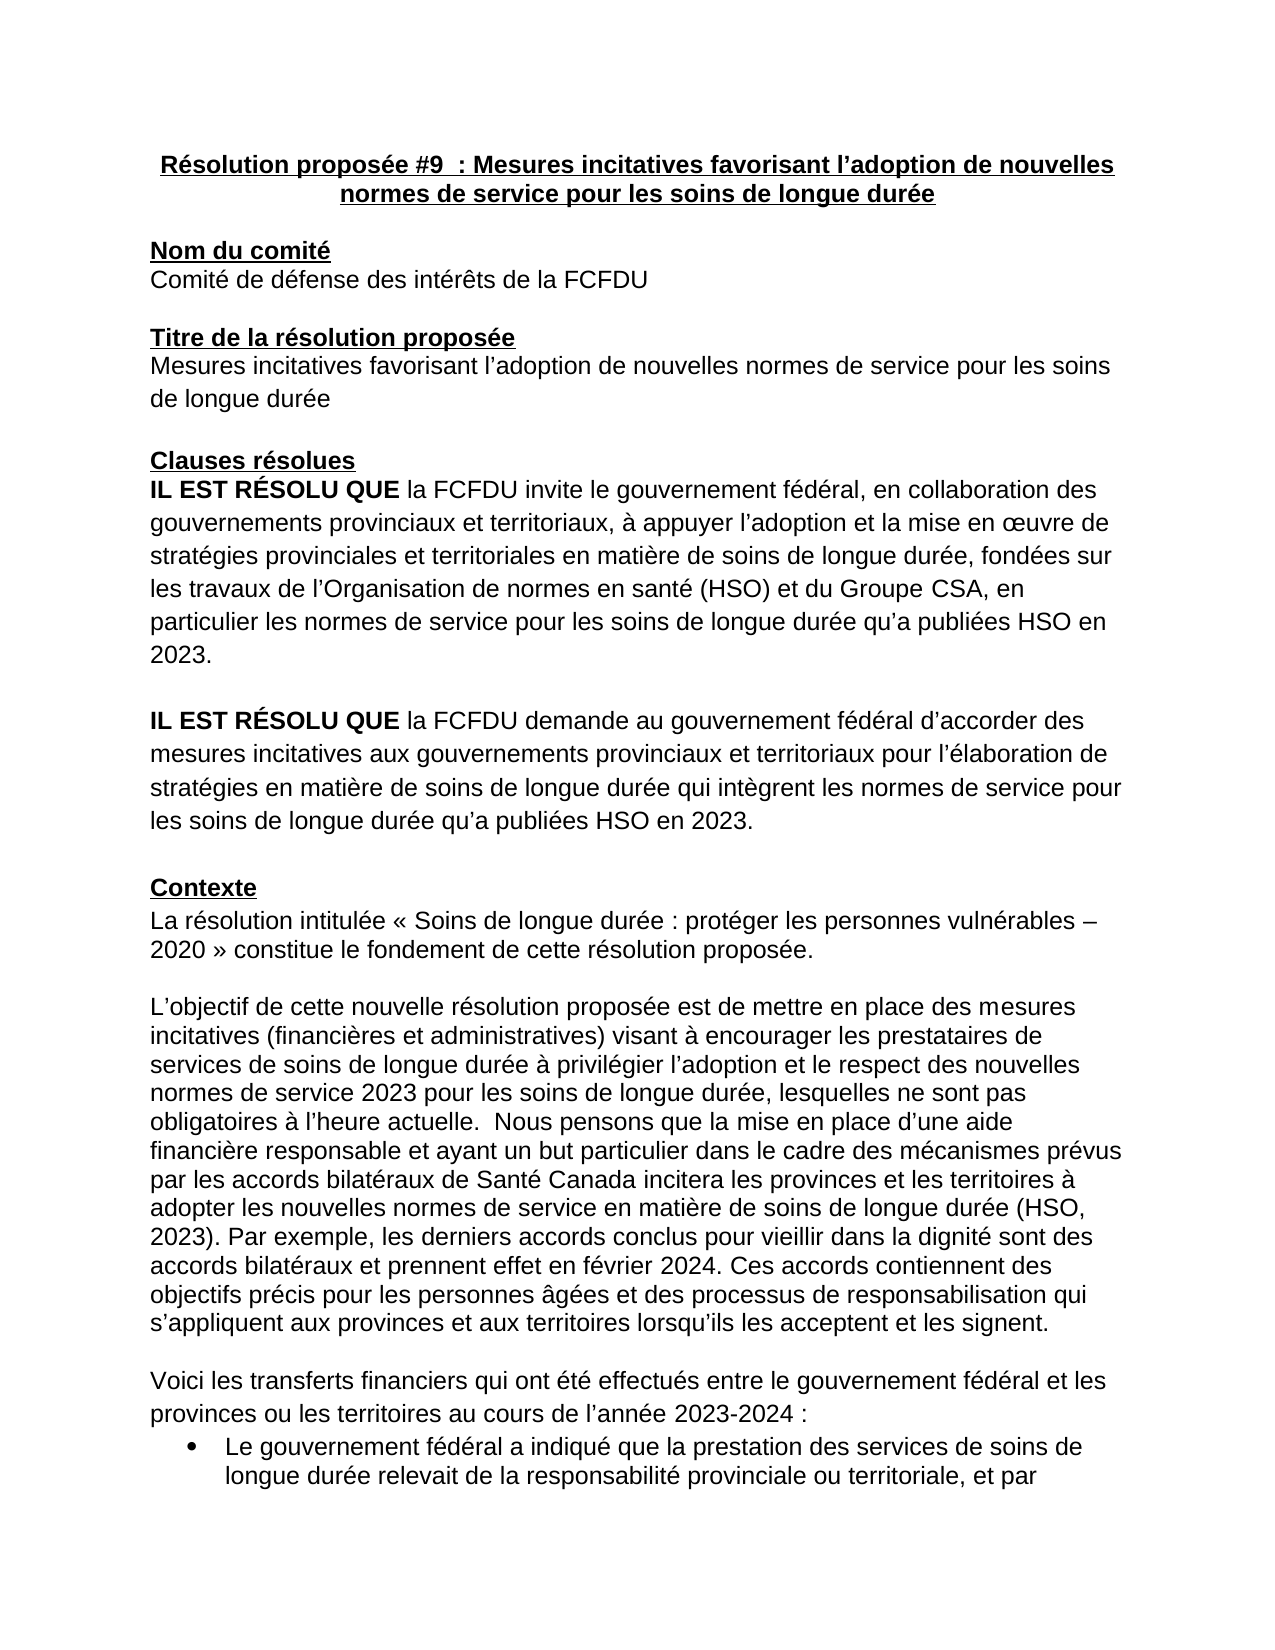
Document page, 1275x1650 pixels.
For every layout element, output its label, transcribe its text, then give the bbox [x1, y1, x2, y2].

text La résolution intitulée « Soins de longue durée : protéger les personnes vulnérables – 2020 » constitue le fondement de cette résolution proposée. [150, 906, 1125, 963]
text Mesures incitatives favorisant l’adoption de nouvelles normes de service pour les soins de longue durée [150, 351, 1125, 413]
text Clauses résolues [150, 446, 1125, 475]
text Nom du comité [150, 236, 1125, 265]
text Contexte [150, 873, 1125, 901]
text Comité de défense des intérêts de la FCFDU [150, 265, 1125, 294]
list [187, 1432, 1125, 1489]
text L’objectif de cette nouvelle résolution proposée est de mettre en place des mesures incitatives (financières et administratives) visant à encourager les prestataires de services de soins de longue durée à privilégier l’adoption et le respect des nouvelles normes de service 2023 pour les soins de longue durée, lesquelles ne sont pas obligatoires à l’heure actuelle. Nous pensons que la mise en place d’une aide financière responsable et ayant un but particulier dans le cadre des mécanismes prévus par les accords bilatéraux de Santé Canada incitera les provinces et les territoires à adopter les nouvelles normes de service en matière de soins de longue durée (HSO, 2023). Par exemple, les derniers accords conclus pour vieillir dans la dignité sont des accords bilatéraux et prennent effet en février 2024. Ces accords contiennent des objectifs précis pour les personnes âgées et des processus de responsabilisation qui s’appliquent aux provinces et aux territoires lorsqu’ils les acceptent et les signent. [150, 992, 1125, 1337]
text Voici les transferts financiers qui ont été effectués entre le gouvernement fédéral et les provinces ou les territoires au cours de l’année 2023-2024 : [150, 1366, 1125, 1428]
text Résolution proposée #9 : Mesures incitatives favorisant l’adoption de nouvelles normes de service pour les soins de longue durée [150, 150, 1125, 207]
text IL EST RÉSOLU QUE la FCFDU demande au gouvernement fédéral d’accorder des mesures incitatives aux gouvernements provinciaux et territoriaux pour l’élaboration de stratégies en matière de soins de longue durée qui intègrent les normes de service pour les soins de longue durée qu’a publiées HSO en 2023. [150, 706, 1125, 835]
text IL EST RÉSOLU QUE la FCFDU invite le gouvernement fédéral, en collaboration des gouvernements provinciaux et territoriaux, à appuyer l’adoption et la mise en œuvre de stratégies provinciales et territoriales en matière de soins de longue durée, fondées sur les travaux de l’Organisation de normes en santé (HSO) et du Groupe CSA, en particulier les normes de service pour les soins de longue durée qu’a publiées HSO en 2023. [150, 475, 1125, 669]
text Titre de la résolution proposée [150, 322, 1125, 351]
